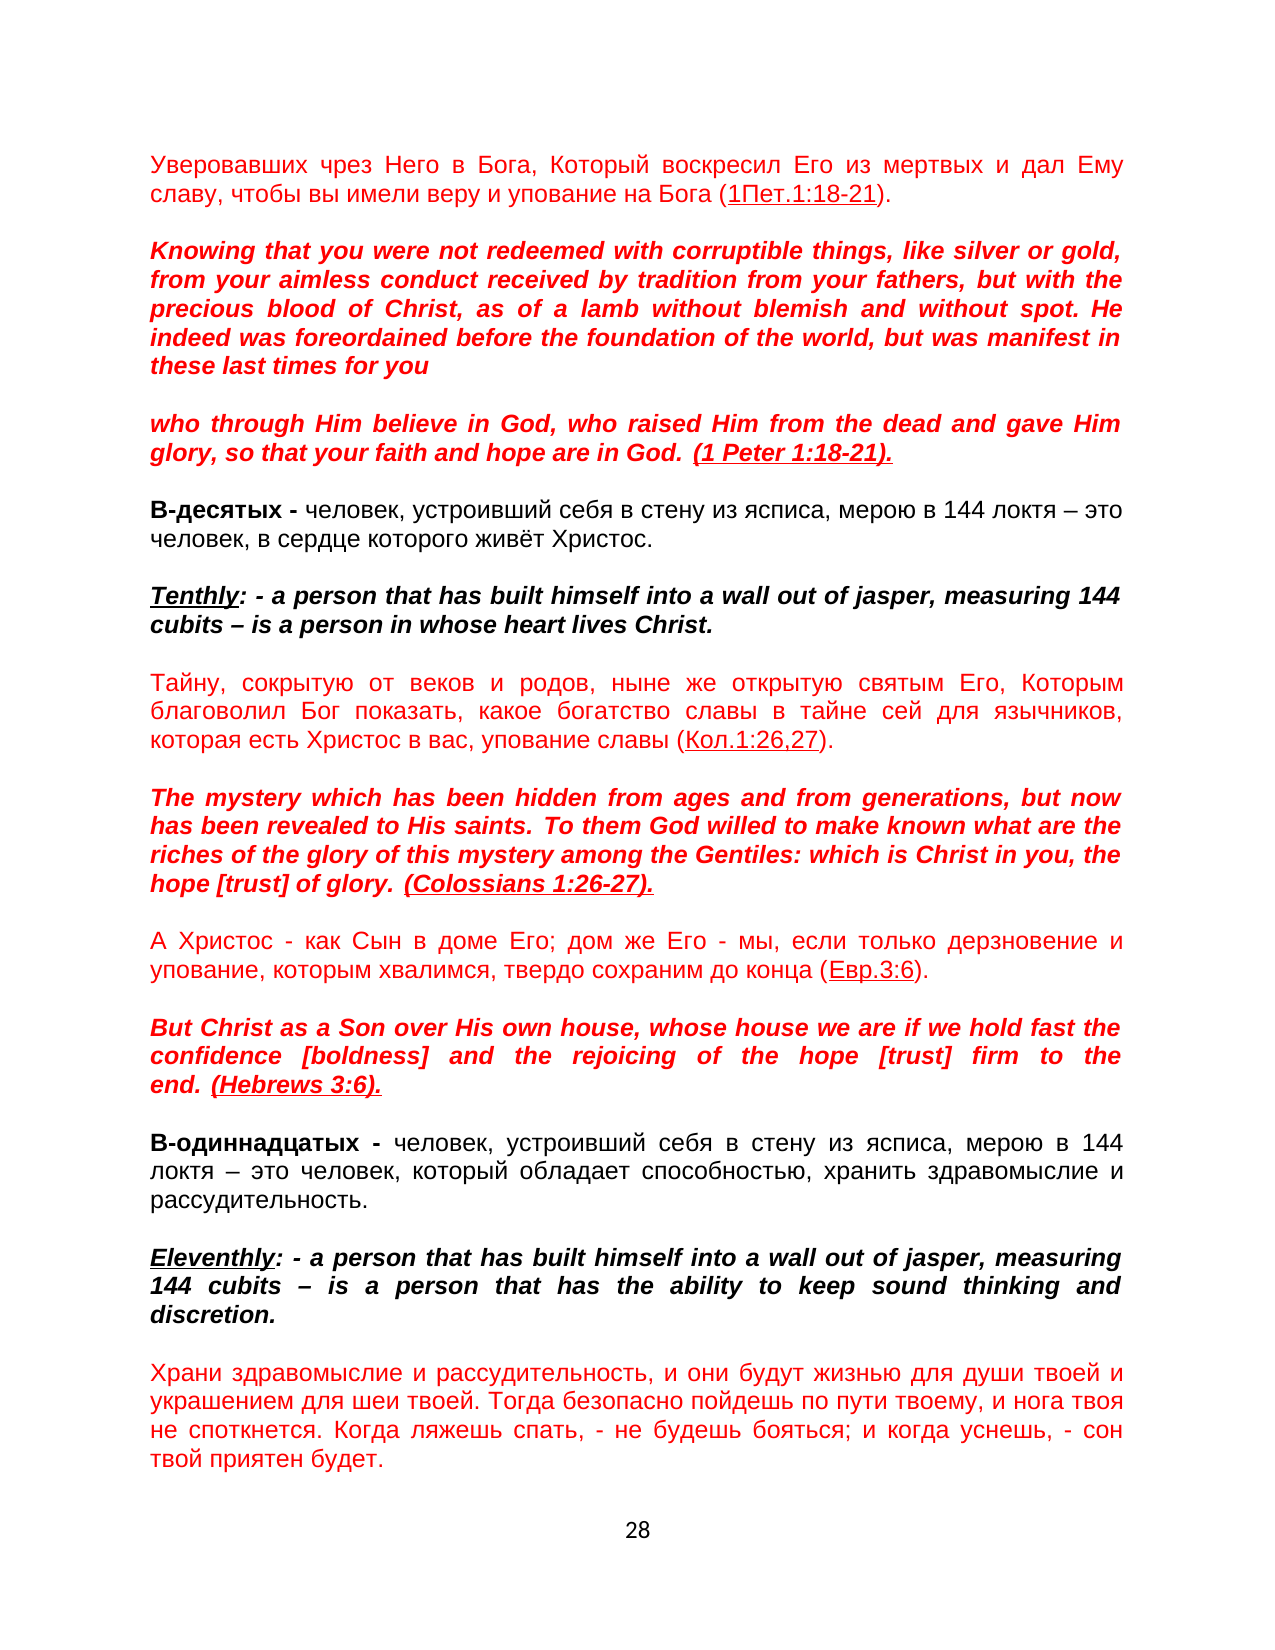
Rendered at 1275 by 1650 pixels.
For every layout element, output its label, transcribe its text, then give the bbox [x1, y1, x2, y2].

text Тайну, сокрытую от веков и родов, ныне же открытую святым Его, Которым благоволил Бог показать, какое богатство славы в тайне сей для язычников, которая есть Христос в вас, упование славы (Кол.1:26,27). [150, 667, 1125, 754]
text But Christ as a Son over His own house, whose house we are if we hold fast the confidence [boldness] and the rejoicing of the hope [trust] firm to the end. (Hebrews 3:6). [150, 1012, 1125, 1099]
text who through Him believe in God, who raised Him from the dead and gave Him glory, so that your faith and hope are in God. (1 Peter 1:18-21). [150, 409, 1125, 466]
text В-десятых - человек, устроивший себя в стену из ясписа, мерою в 144 локтя – это человек, в сердце которого живёт Христос. [150, 495, 1125, 552]
text А Христос - как Сын в доме Его; дом же Его - мы, если только дерзновение и упование, которым хвалимся, твердо сохраним до конца (Евр.3:6). [150, 926, 1125, 984]
text Храни здравомыслие и рассудительность, и они будут жизнью для души твоей и украшением для шеи твоей. Тогда безопасно пойдешь по пути твоему, и нога твоя не споткнется. Когда ляжешь спать, - не будешь бояться; и когда уснешь, - сон твой приятен будет. [150, 1357, 1125, 1472]
text Tenthly: - a person that has built himself into a wall out of jasper, measuring 144 cubits – is a person in whose heart lives Christ. [150, 581, 1125, 639]
text Eleventhly: - a person that has built himself into a wall out of jasper, measuring 144 cubits – is a person that has the ability to keep sound thinking and discretion. [150, 1242, 1125, 1329]
text Knowing that you were not redeemed with corruptible things, like silver or gold, from your aimless conduct received by tradition from your fathers, but with the precious blood of Christ, as of a lamb without blemish and without spot. He indeed was foreordained before the foundation of the world, but was manifest in these last times for you [150, 236, 1125, 380]
text В-одиннадцатых - человек, устроивший себя в стену из ясписа, мерою в 144 локтя – это человек, который обладает способностью, хранить здравомыслие и рассудительность. [150, 1127, 1125, 1214]
text The mystery which has been hidden from ages and from generations, but now has been revealed to His saints. To them God willed to make known what are the riches of the glory of this mystery among the Gentiles: which is Christ in you, the hope [trust] of glory. (Colossians 1:26-27). [150, 782, 1125, 897]
text Уверовавших чрез Него в Бога, Который воскресил Его из мертвых и дал Ему славу, чтобы вы имели веру и упование на Бога (1Пет.1:18-21). [150, 150, 1125, 207]
